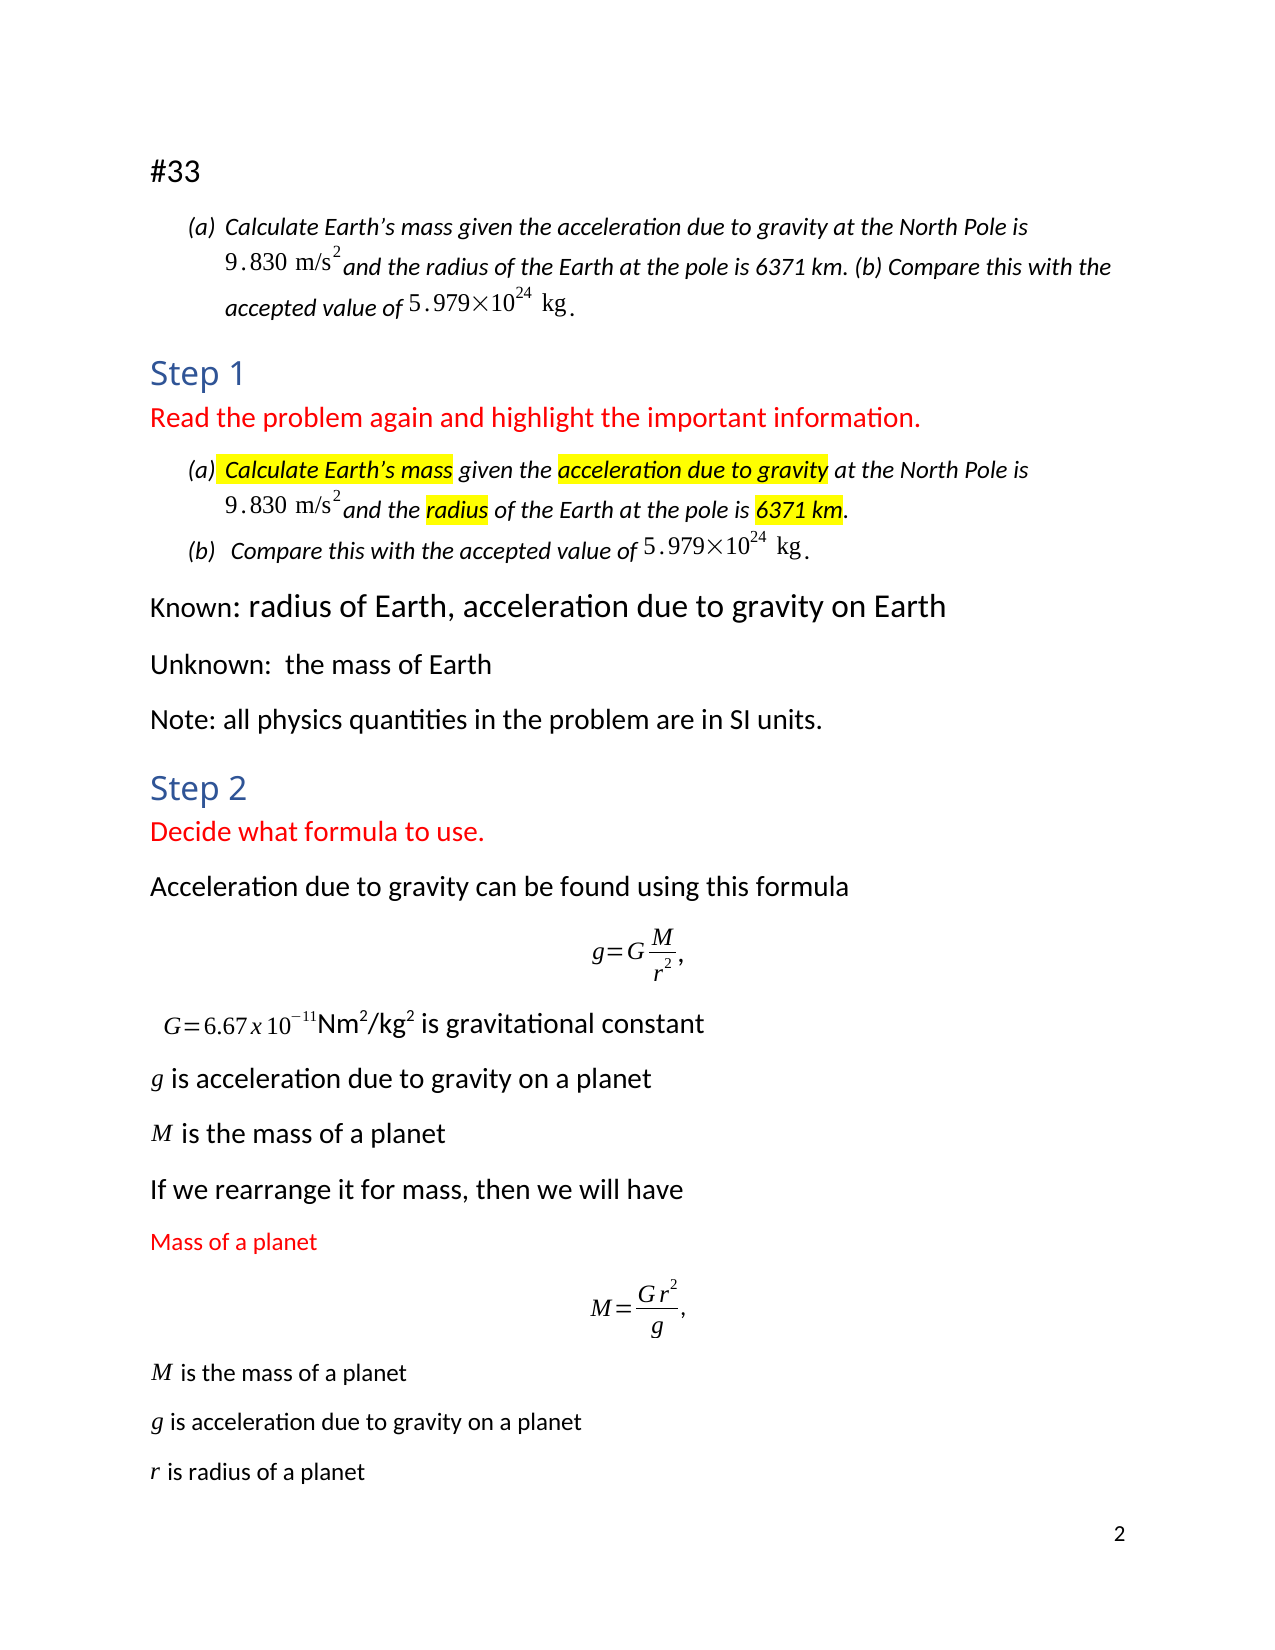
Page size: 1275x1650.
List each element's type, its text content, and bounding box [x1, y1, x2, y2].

list Calculate Earth’s mass given the acceleration due to gravity at the North Pole is and the radius of the Earth at the pole is 6371 km. [187, 454, 1125, 525]
text is acceleration due to gravity on a planet [150, 1407, 1125, 1437]
text is the mass of a planet [150, 1116, 1125, 1151]
list Compare this with the accepted value of . [187, 528, 1125, 566]
text is acceleration due to gravity on a planet [150, 1061, 1125, 1096]
text Decide what formula to use. [150, 813, 1125, 849]
subtitle Step 1 [150, 350, 1125, 395]
list Calculate Earth’s mass given the acceleration due to gravity at the North Pole is and the radius of the Earth at the pole is 6371 km. (b) Compare this with the accepted value of . [187, 211, 1125, 323]
subtitle Step 2 [150, 764, 1125, 810]
text Mass of a planet [150, 1226, 1125, 1256]
text Acceleration due to gravity can be found using this formula [150, 868, 1125, 904]
text Read the problem again and highlight the important information. [150, 399, 1125, 434]
text If we rearrange it for mass, then we will have [150, 1171, 1125, 1206]
text Known: radius of Earth, acceleration due to gravity on Earth [150, 585, 1125, 626]
text is radius of a planet [150, 1456, 1125, 1487]
text Note: all physics quantities in the problem are in SI units. [150, 701, 1125, 736]
text is the mass of a planet [150, 1357, 1125, 1387]
text #33 [150, 150, 1125, 191]
text , [150, 923, 1125, 986]
text Nm2/kg2 is gravitational constant [150, 1005, 1125, 1041]
text , [150, 1275, 1125, 1338]
text Unknown: the mass of Earth [150, 646, 1125, 681]
